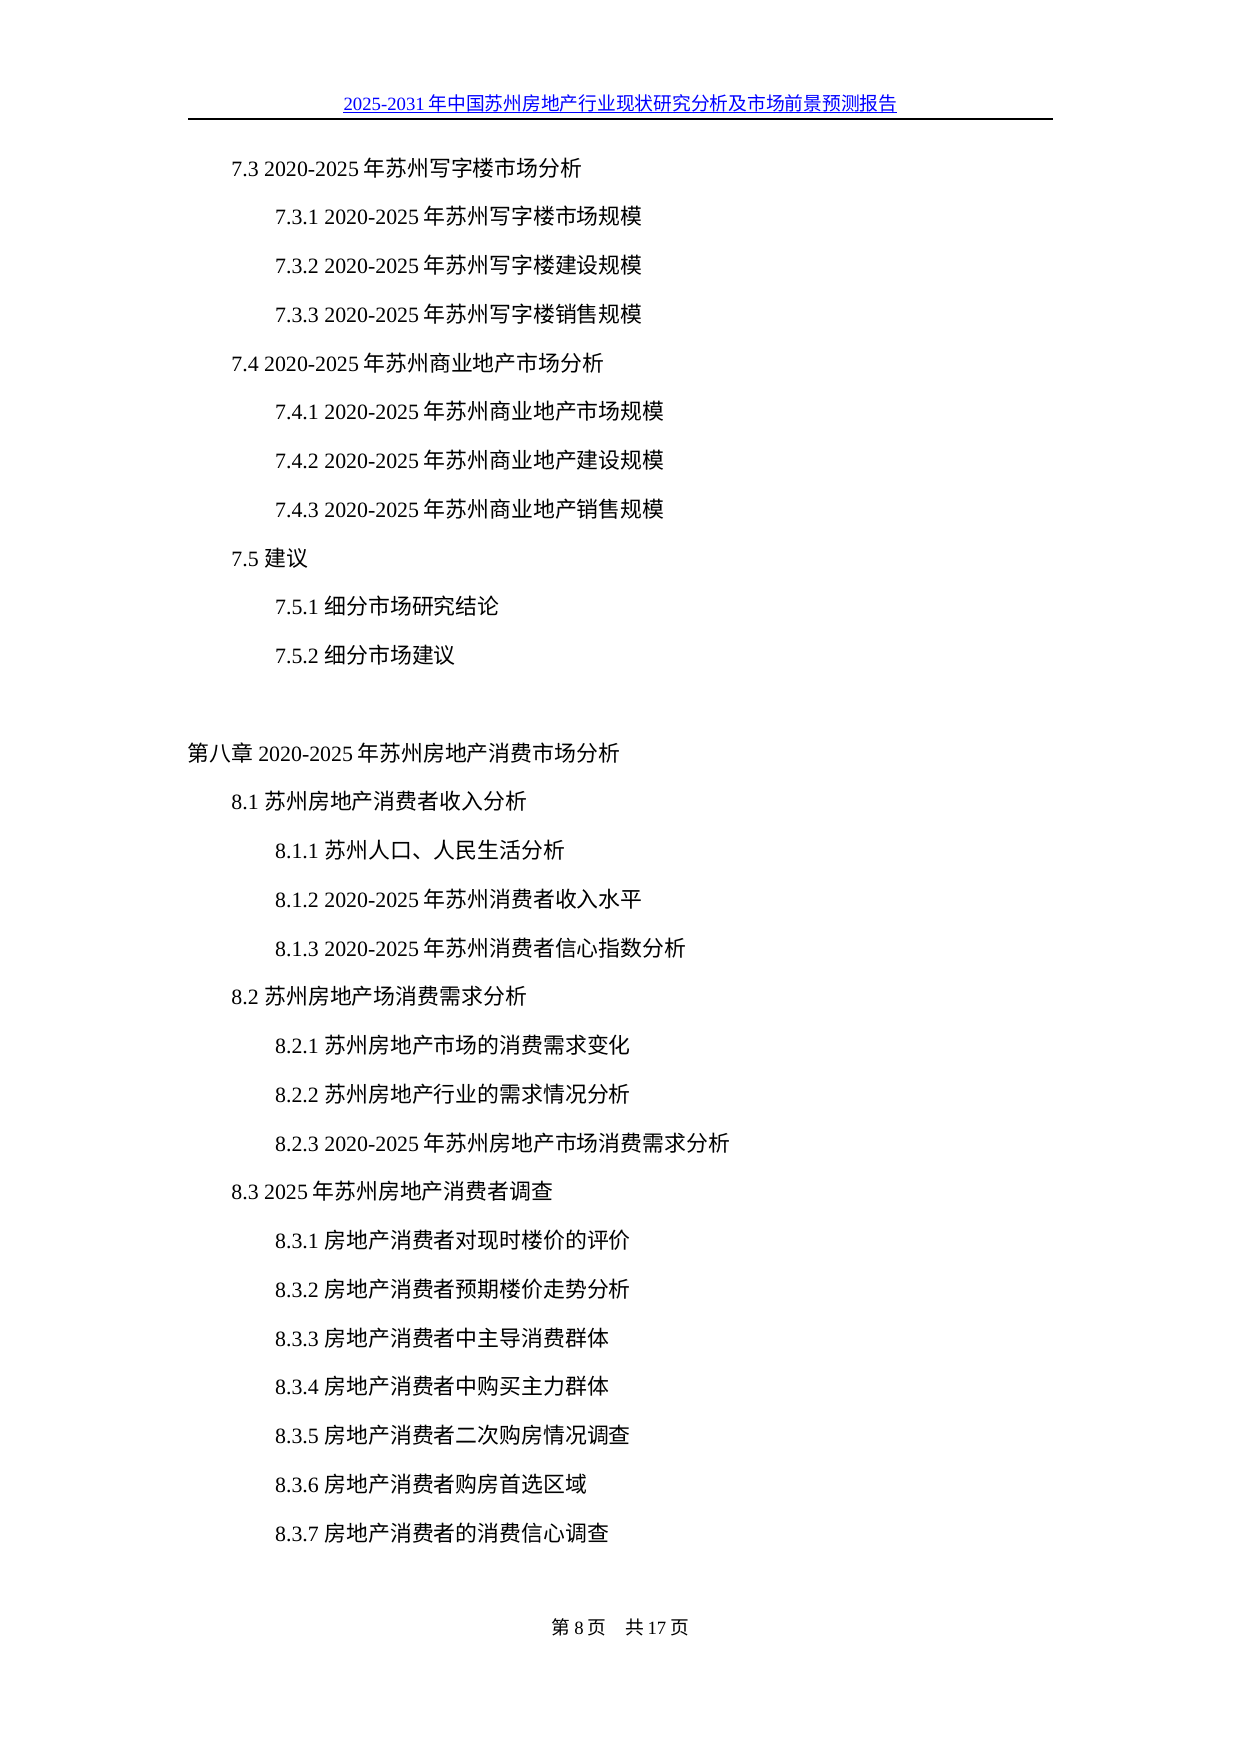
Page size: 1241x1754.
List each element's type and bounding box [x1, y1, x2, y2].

text [187, 150, 1053, 1548]
